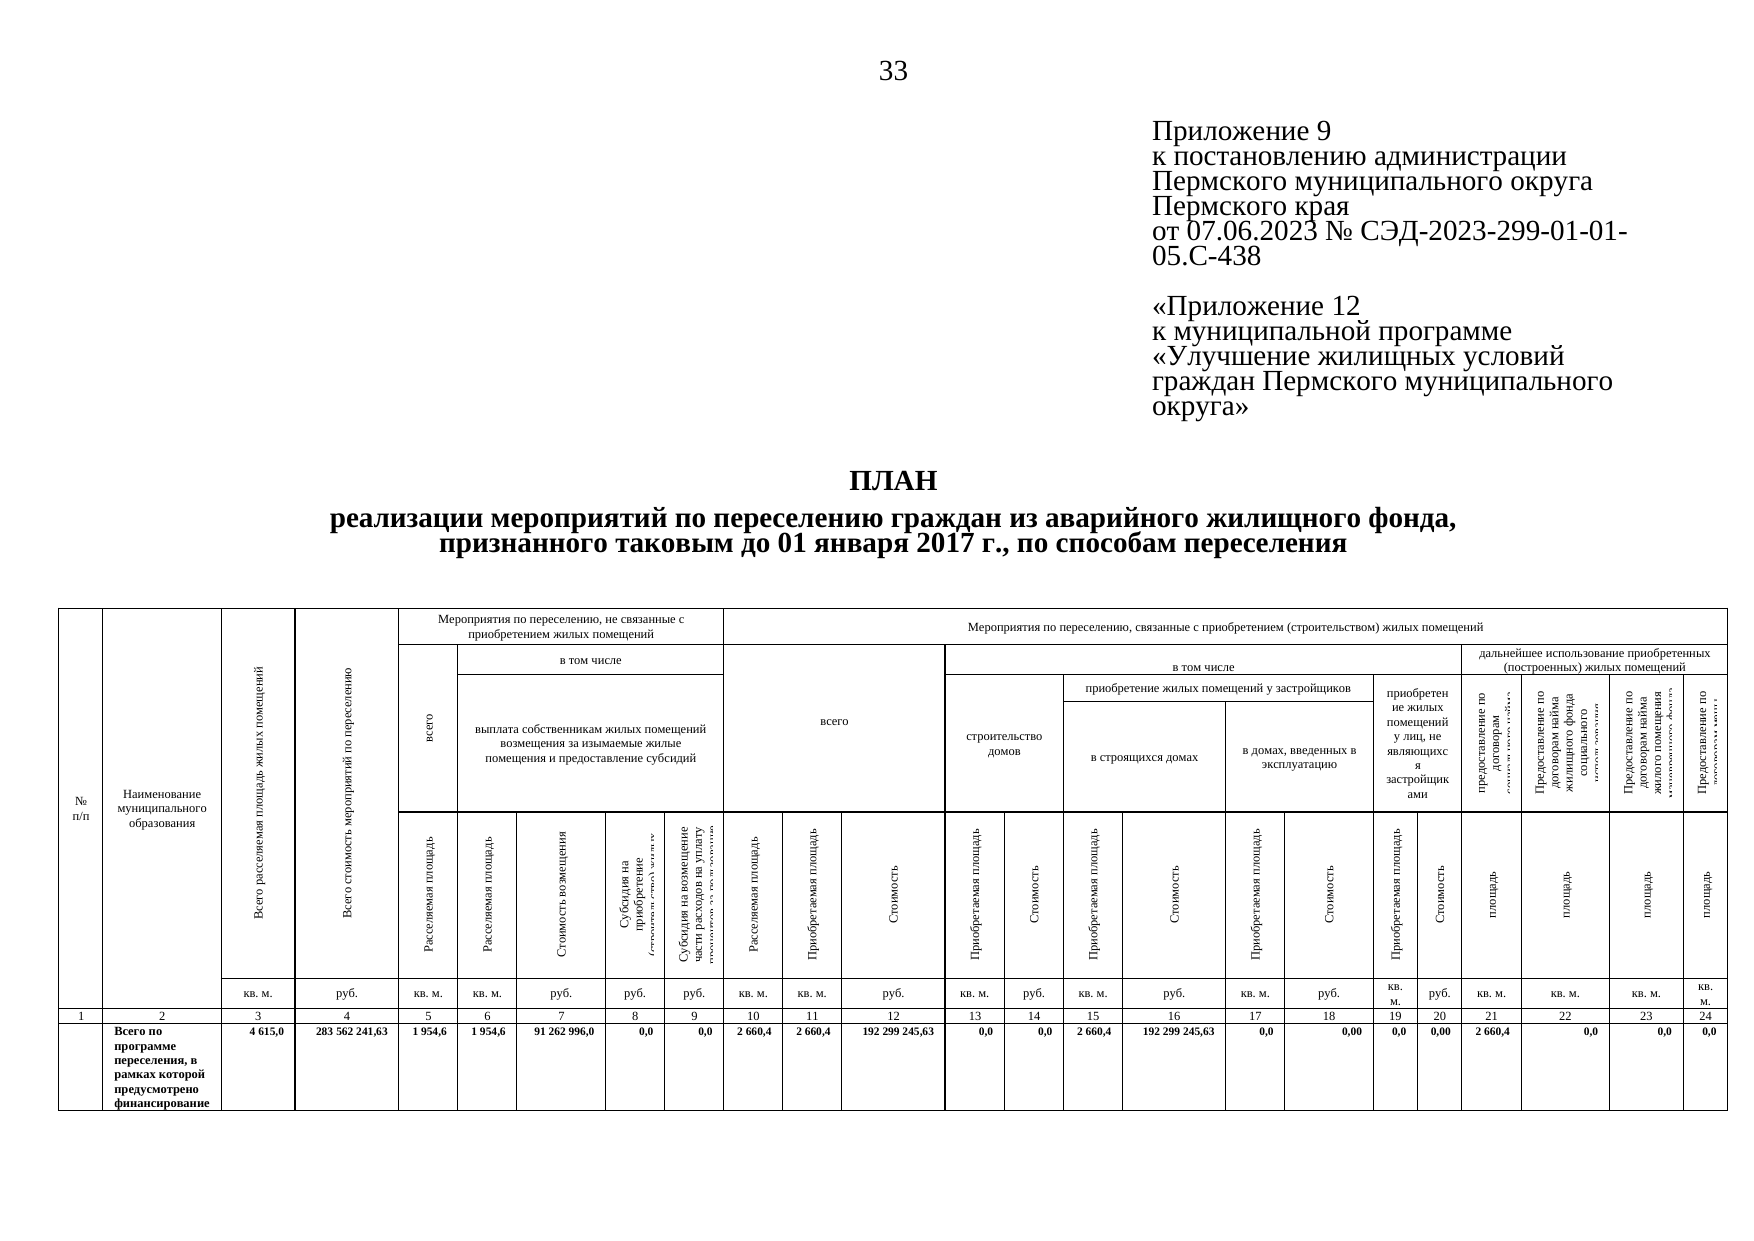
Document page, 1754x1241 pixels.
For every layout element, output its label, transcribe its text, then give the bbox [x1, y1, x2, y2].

table_cell в том числе [946, 645, 1461, 674]
table_cell Стоимость [1005, 813, 1063, 978]
table_cell 0,0 [1226, 1024, 1284, 1110]
table_cell 13 [946, 1009, 1004, 1023]
table_cell Предоставление по договорам найма жилищного фонда социального использования [1522, 675, 1609, 811]
table_cell руб. [517, 979, 605, 1008]
table_cell 283 562 241,63 [296, 1024, 398, 1110]
table_cell 8 [606, 1009, 664, 1023]
text признанного таковым до 01 января 2017 г., по способам переселения [118, 533, 1668, 558]
table_cell 2 660,4 [724, 1024, 782, 1110]
table_cell Расселяемая площадь [458, 813, 516, 978]
table_cell руб. [1123, 979, 1225, 1008]
table_cell 22 [1522, 1009, 1609, 1023]
table_cell кв. м. [1226, 979, 1284, 1008]
table_cell кв. м. [1462, 979, 1521, 1008]
text «Улучшение жилищных условий граждан Пермского муниципального округа» [1152, 345, 1668, 420]
table_cell предоставление по договорам социального найма [1462, 675, 1521, 811]
table_cell руб. [1285, 979, 1373, 1008]
table_cell кв. м. [724, 979, 782, 1008]
table_header Наименование муниципального образования [103, 609, 221, 1008]
table_cell приобретение жилых помещений у лиц, не являющихся застройщиками [1374, 675, 1461, 811]
table_cell 1 954,6 [399, 1024, 457, 1110]
table_cell 16 [1123, 1009, 1225, 1023]
table_cell кв. м. [1374, 979, 1417, 1008]
table_cell Расселяемая площадь [724, 813, 782, 978]
table_cell всего [399, 645, 457, 811]
table_cell 91 262 996,0 [517, 1024, 605, 1110]
table_cell руб. [665, 979, 723, 1008]
table_cell Приобретаемая площадь [1064, 813, 1122, 978]
text к постановлению администрации Пермского муниципального округа Пермского края [1152, 145, 1668, 220]
table_cell кв. м. [222, 979, 294, 1008]
table_cell строительство домов [946, 675, 1063, 811]
table_cell руб. [606, 979, 664, 1008]
table_cell Субсидия на приобретение (строительство) жилых помещений [606, 813, 664, 978]
table_cell 20 [1418, 1009, 1461, 1023]
table_cell 7 [517, 1009, 605, 1023]
table_cell руб. [842, 979, 944, 1008]
text к муниципальной программе [1152, 320, 1668, 345]
text ПЛАН [118, 470, 1668, 495]
text реализации мероприятий по переселению граждан из аварийного жилищного фонда, [118, 508, 1376, 533]
table_cell 9 [665, 1009, 723, 1023]
table_cell 0,00 [1285, 1024, 1373, 1110]
table_cell 1 [59, 1009, 102, 1023]
text Приложение 9 [1152, 120, 1668, 145]
table_cell Приобретаемая площадь [1374, 813, 1417, 978]
table_cell кв. м. [1610, 979, 1683, 1008]
table_cell 24 [1684, 1009, 1727, 1023]
table_header № п/п [59, 609, 102, 1008]
table_cell 0,0 [1374, 1024, 1417, 1110]
table_cell 0,0 [1610, 1024, 1683, 1110]
table_cell 23 [1610, 1009, 1683, 1023]
table_cell Стоимость [1418, 813, 1461, 978]
table_cell 2 660,4 [1064, 1024, 1122, 1110]
table_cell 15 [1064, 1009, 1122, 1023]
table_cell 0,0 [946, 1024, 1004, 1110]
table_cell 0,0 [1005, 1024, 1063, 1110]
table_cell 0,00 [1418, 1024, 1461, 1110]
table_cell выплата собственникам жилых помещений возмещения за изымаемые жилые помещения и предоставление субсидий [458, 675, 723, 811]
table_cell руб. [1005, 979, 1063, 1008]
table_cell Предоставление по договорам найма жилого помещения маневренного фонда [1610, 675, 1683, 811]
table_cell в том числе [458, 645, 723, 674]
table_cell Расселяемая площадь [399, 813, 457, 978]
table_cell 12 [842, 1009, 944, 1023]
table_cell в домах, введенных в эксплуатацию [1226, 702, 1373, 811]
text «Приложение 12 [1152, 295, 1668, 320]
table_cell площадь [1462, 813, 1521, 978]
table_cell руб. [1418, 979, 1461, 1008]
table_cell 192 299 245,63 [842, 1024, 944, 1110]
table_cell приобретение жилых помещений у застройщиков [1064, 675, 1373, 701]
table_cell площадь [1522, 813, 1609, 978]
table_cell Всего по программе переселения, в рамках которой предусмотрено финансирование за счет средств Фонда, в т. ч. [103, 1024, 221, 1110]
table_cell Приобретаемая площадь [946, 813, 1004, 978]
table_cell 6 [458, 1009, 516, 1023]
table_cell 0,0 [665, 1024, 723, 1110]
table_cell 11 [783, 1009, 841, 1023]
table_cell 10 [724, 1009, 782, 1023]
table_cell 21 [1462, 1009, 1521, 1023]
table_cell 14 [1005, 1009, 1063, 1023]
table_cell 3 [222, 1009, 294, 1023]
table_cell кв. м. [1684, 979, 1727, 1008]
table_header Всего стоимость мероприятий по переселению [296, 609, 398, 978]
table_cell 19 [1374, 1009, 1417, 1023]
table_cell 17 [1226, 1009, 1284, 1023]
table_cell руб. [296, 979, 398, 1008]
table_cell Приобретаемая площадь [1226, 813, 1284, 978]
table_header Всего расселяемая площадь жилых помещений [222, 609, 294, 978]
table_header Мероприятия по переселению, связанные с приобретением (строительством) жилых помещений [724, 609, 1727, 644]
table_cell площадь [1610, 813, 1683, 978]
table_cell 1 954,6 [458, 1024, 516, 1110]
text реализации мероприятий по переселению граждан из аварийного жилищного фонда, [1380, 508, 1668, 533]
table_cell кв. м. [783, 979, 841, 1008]
table_cell Стоимость [842, 813, 944, 978]
table_header Мероприятия по переселению, не связанные с приобретением жилых помещений [399, 609, 723, 644]
table_cell 192 299 245,63 [1123, 1024, 1225, 1110]
table_cell Стоимость [1285, 813, 1373, 978]
table_cell кв. м. [458, 979, 516, 1008]
table_cell 0,0 [1684, 1024, 1727, 1110]
table_cell Приобретаемая площадь [783, 813, 841, 978]
table_cell Предоставление по договорам мены [1684, 675, 1727, 811]
table_cell 2 660,4 [1462, 1024, 1521, 1110]
table_cell дальнейшее использование приобретенных (построенных) жилых помещений [1462, 645, 1727, 674]
table_cell кв. м. [1522, 979, 1609, 1008]
table_cell кв. м. [946, 979, 1004, 1008]
text от 07.06.2023 № СЭД-2023-299-01-01-05.С-438 [1152, 220, 1668, 270]
table_cell Субсидия на возмещение части расходов на уплату процентов за пользование займом или кредитом [665, 813, 723, 978]
table_cell 0,0 [1522, 1024, 1609, 1110]
table_cell площадь [1684, 813, 1727, 978]
table_cell 2 660,4 [783, 1024, 841, 1110]
table_cell Стоимость возмещения [517, 813, 605, 978]
table_cell 5 [399, 1009, 457, 1023]
table_cell кв. м. [399, 979, 457, 1008]
table_cell [59, 1024, 102, 1110]
table_cell Стоимость [1123, 813, 1225, 978]
table_cell в строящихся домах [1064, 702, 1225, 811]
table_cell кв. м. [1064, 979, 1122, 1008]
table_cell 4 [296, 1009, 398, 1023]
table_cell 0,0 [606, 1024, 664, 1110]
table_cell 18 [1285, 1009, 1373, 1023]
table_cell 2 [103, 1009, 221, 1023]
table_cell 4 615,0 [222, 1024, 294, 1110]
table_cell всего [724, 645, 944, 811]
